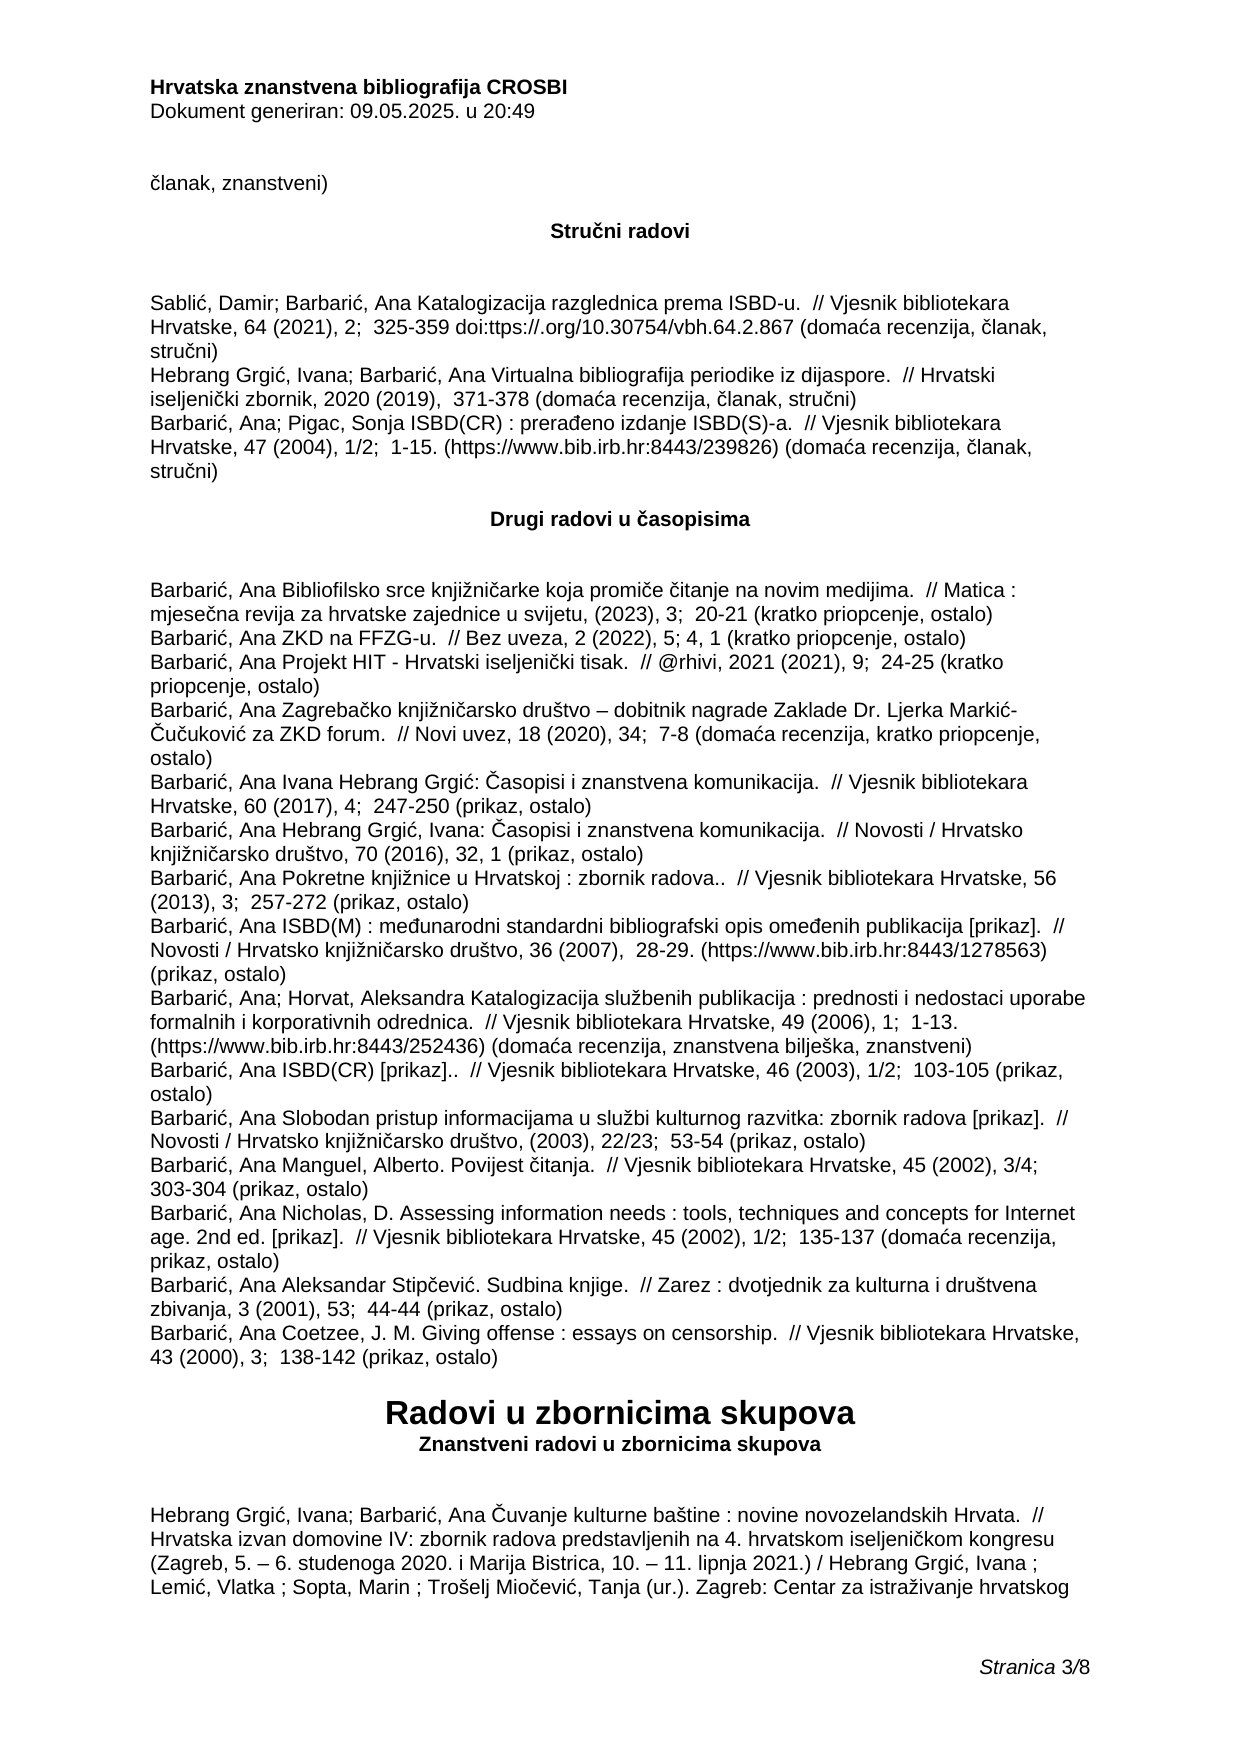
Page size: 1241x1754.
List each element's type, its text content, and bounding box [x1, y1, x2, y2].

text Sablić, Damir; Barbarić, Ana [150, 291, 1090, 363]
text Barbarić, Ana [150, 1105, 1090, 1153]
text Barbarić, Ana [150, 1201, 1090, 1273]
subtitle Drugi radovi u časopisima [150, 506, 1090, 530]
text Barbarić, Ana [150, 1321, 1090, 1369]
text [150, 1503, 1090, 1599]
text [150, 171, 1090, 195]
text Barbarić, Ana [150, 650, 1090, 698]
text Barbarić, Ana; Horvat, Aleksandra [150, 986, 1090, 1057]
text Barbarić, Ana [150, 578, 1090, 626]
subtitle Stručni radovi [150, 219, 1090, 243]
text Hebrang Grgić, Ivana; Barbarić, Ana [150, 363, 1090, 411]
text Barbarić, Ana [150, 1153, 1090, 1201]
text Barbarić, Ana [150, 866, 1090, 914]
text Barbarić, Ana; Pigac, Sonja [150, 411, 1090, 482]
text Barbarić, Ana [150, 1273, 1090, 1321]
subtitle Znanstveni radovi u zbornicima skupova [150, 1431, 1090, 1455]
text Barbarić, Ana [150, 914, 1090, 986]
subtitle Radovi u zbornicima skupova [150, 1393, 1090, 1431]
text Barbarić, Ana [150, 818, 1090, 866]
text Barbarić, Ana [150, 770, 1090, 818]
text Barbarić, Ana [150, 626, 1090, 650]
text Barbarić, Ana [150, 698, 1090, 770]
text Barbarić, Ana [150, 1057, 1090, 1105]
